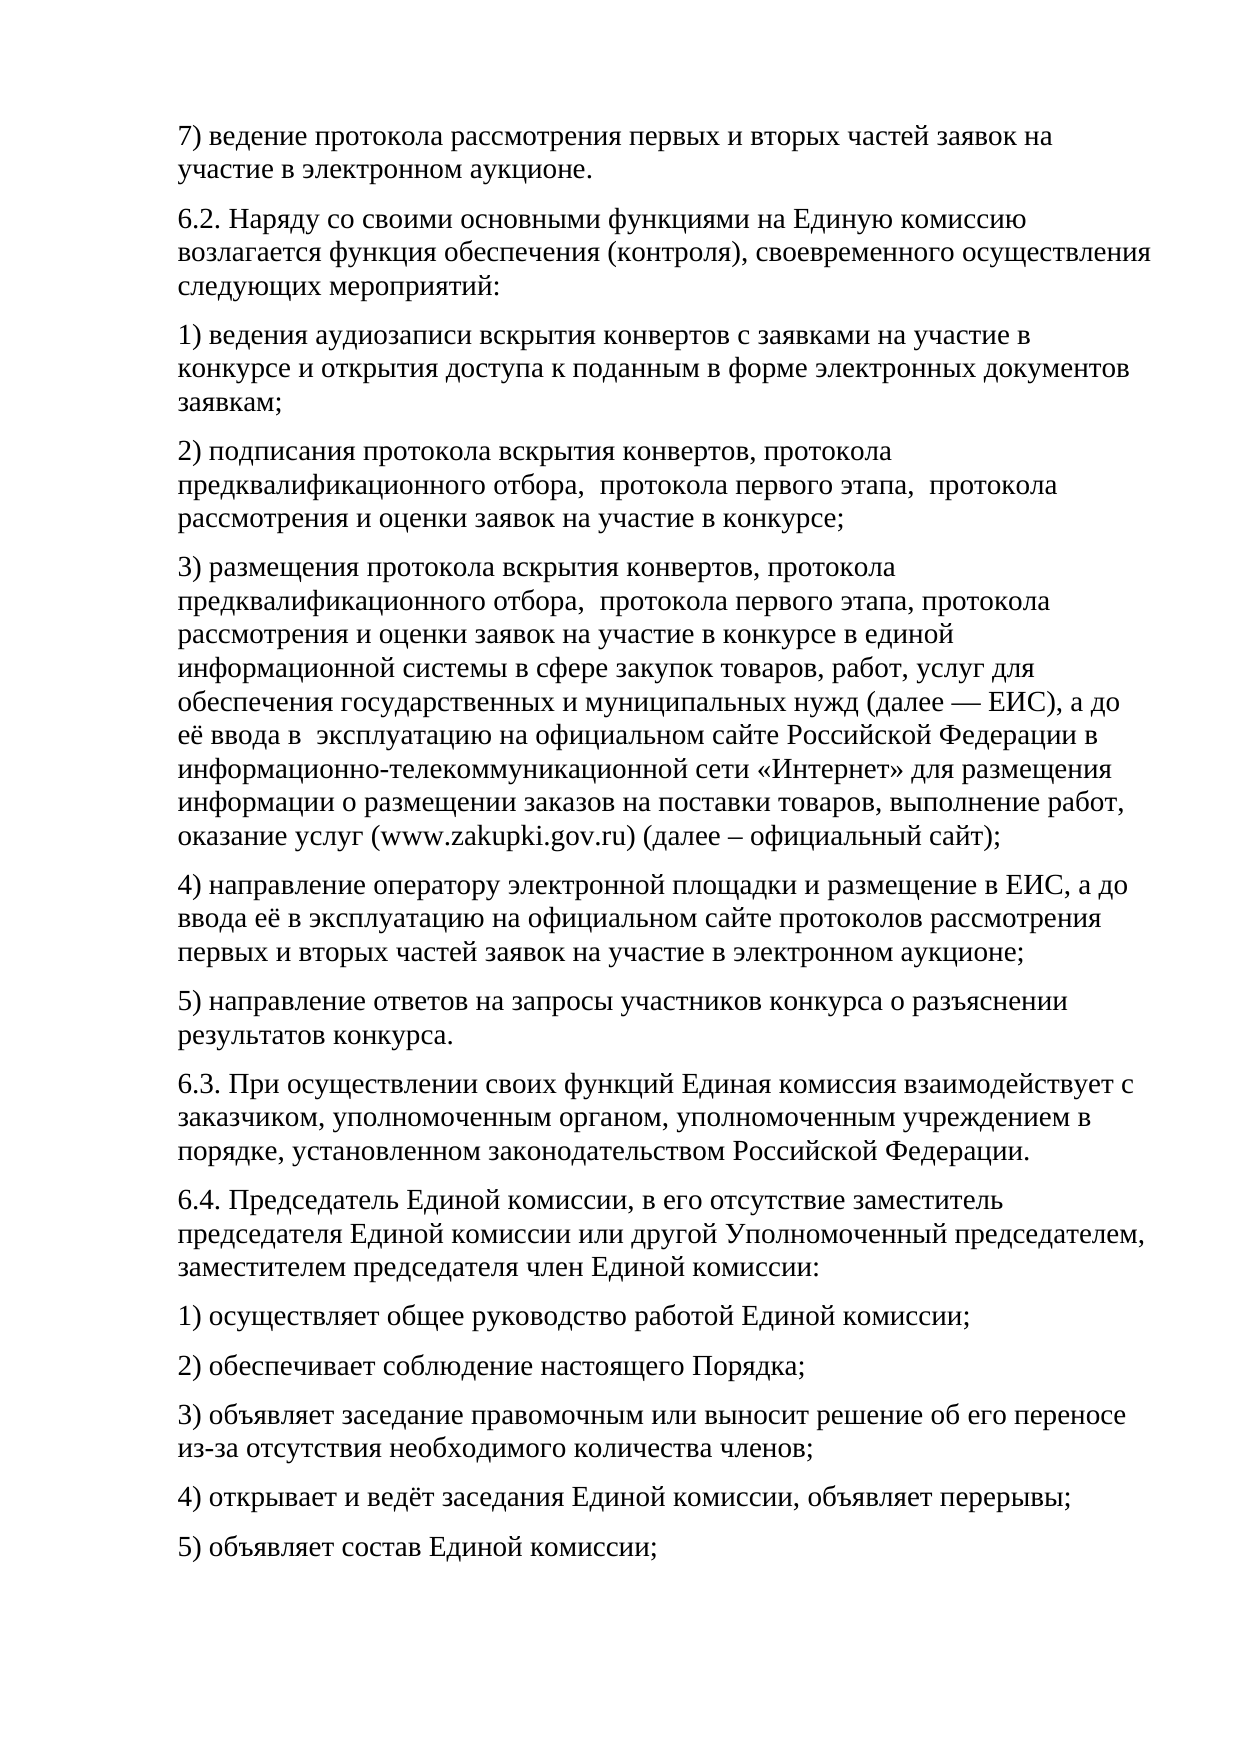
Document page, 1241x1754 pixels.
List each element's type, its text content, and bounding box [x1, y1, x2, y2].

text 5) направление ответов на запросы участников конкурса о разъяснении результатов конкурса. [177, 983, 1152, 1050]
text 3) объявляет заседание правомочным или выносит решение об его переносе из-за отсутствия необходимого количества членов; [177, 1397, 1152, 1464]
text 2) подписания протокола вскрытия конвертов, протокола предквалификационного отбора, протокола первого этапа, протокола рассмотрения и оценки заявок на участие в конкурсе; [177, 433, 1152, 534]
text 3) размещения протокола вскрытия конвертов, протокола предквалификационного отбора, протокола первого этапа, протокола рассмотрения и оценки заявок на участие в конкурсе в единой информационной системы в сфере закупок товаров, работ, услуг для обеспечения государственных и муниципальных нужд (далее — ЕИС), а до её ввода в эксплуатацию на официальном сайте Российской Федерации в информационно-телекоммуникационной сети «Интернет» для размещения информации о размещении заказов на поставки товаров, выполнение работ, оказание услуг (www.zakupki.gov.ru) (далее – официальный сайт); [177, 549, 1152, 851]
text 2) обеспечивает соблюдение настоящего Порядка; [177, 1348, 1152, 1381]
text 6.3. При осуществлении своих функций Единая комиссия взаимодействует с заказчиком, уполномоченным органом, уполномоченным учреждением в порядке, установленном законодательством Российской Федерации. [177, 1066, 1152, 1167]
text 4) направление оператору электронной площадки и размещение в ЕИС, а до ввода её в эксплуатацию на официальном сайте протоколов рассмотрения первых и вторых частей заявок на участие в электронном аукционе; [177, 867, 1152, 968]
text 5) объявляет состав Единой комиссии; [177, 1529, 1152, 1562]
text 6.4. Председатель Единой комиссии, в его отсутствие заместитель председателя Единой комиссии или другой Уполномоченный председателем, заместителем председателя член Единой комиссии: [177, 1182, 1152, 1283]
text 4) открывает и ведёт заседания Единой комиссии, объявляет перерывы; [177, 1479, 1152, 1513]
text 7) ведение протокола рассмотрения первых и вторых частей заявок на участие в электронном аукционе. [177, 118, 1152, 185]
text 1) осуществляет общее руководство работой Единой комиссии; [177, 1298, 1152, 1332]
text 6.2. Наряду со своими основными функциями на Единую комиссию возлагается функция обеспечения (контроля), своевременного осуществления следующих мероприятий: [177, 201, 1152, 301]
text 1) ведения аудиозаписи вскрытия конвертов с заявками на участие в конкурсе и открытия доступа к поданным в форме электронных документов заявкам; [177, 317, 1152, 418]
